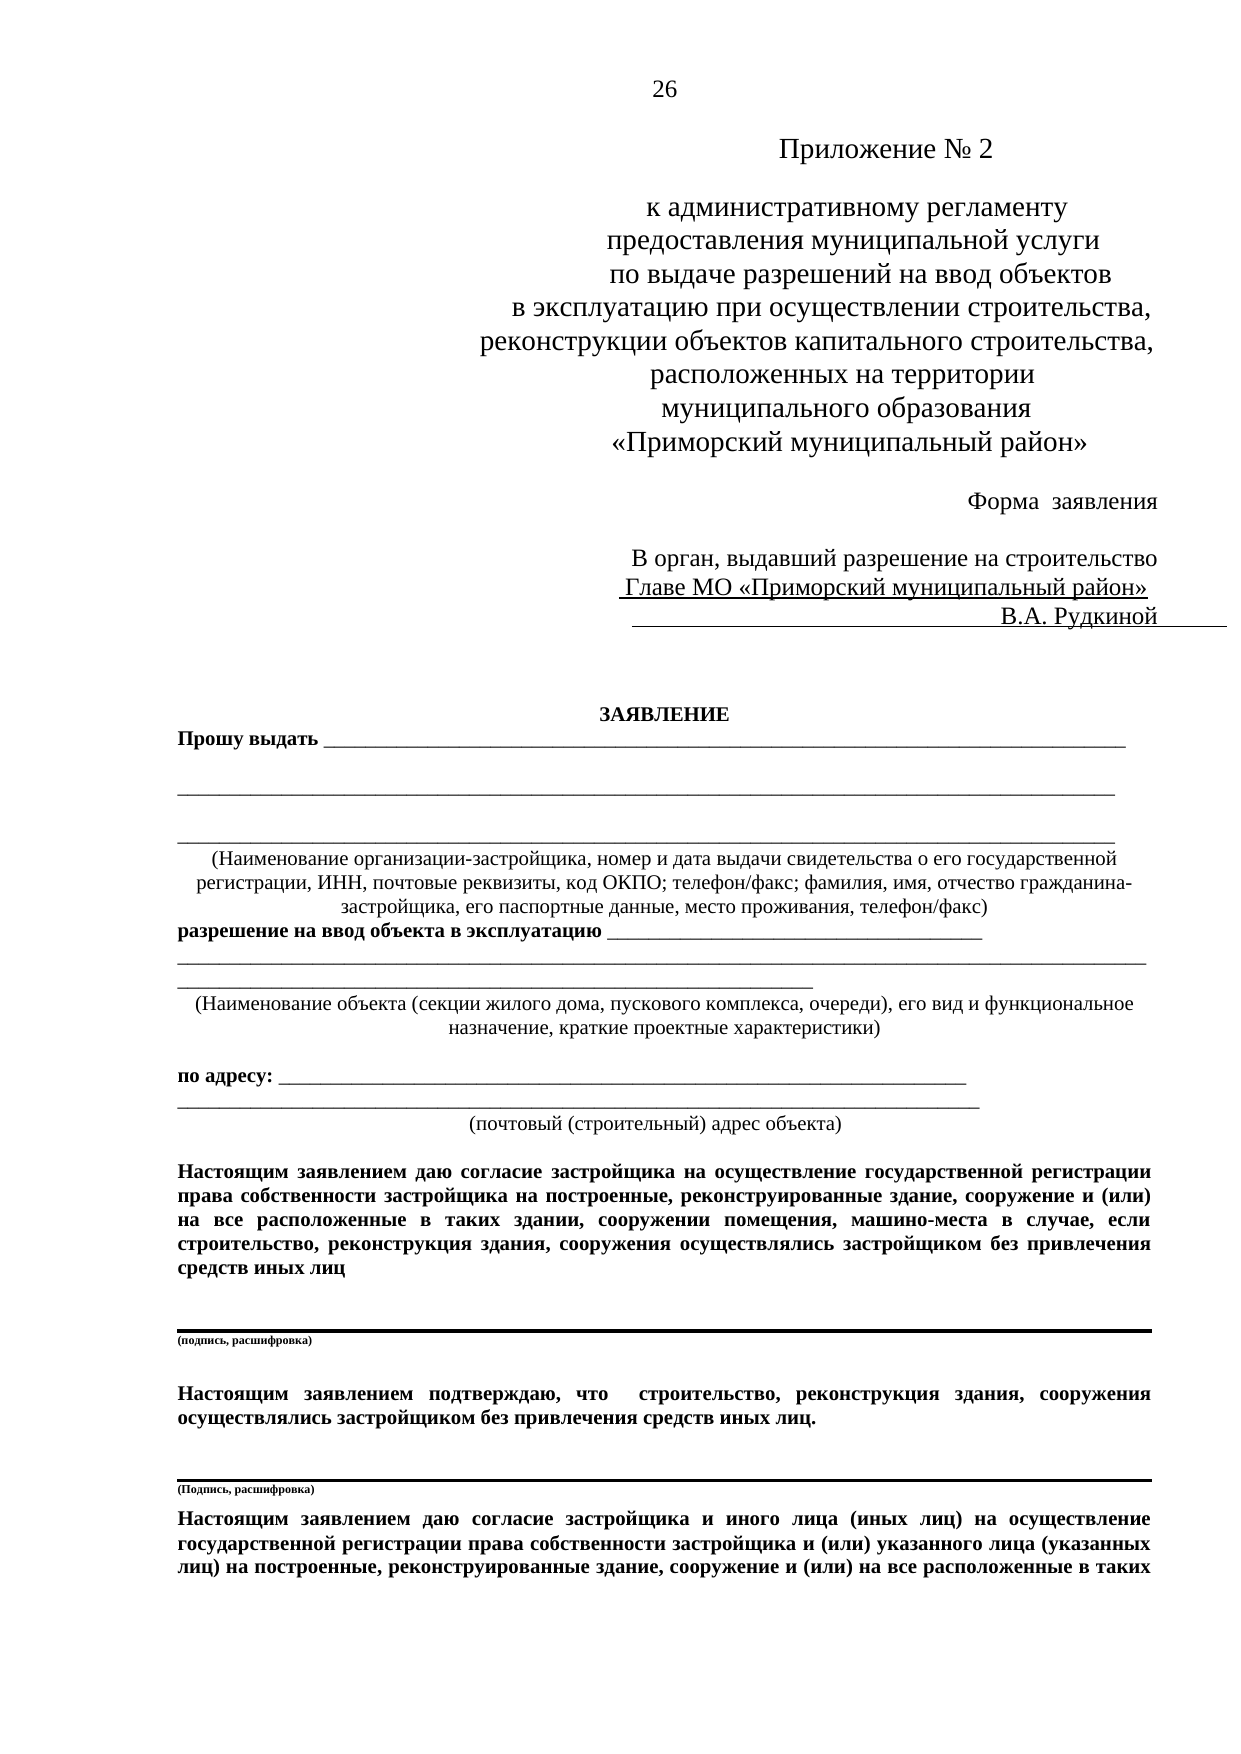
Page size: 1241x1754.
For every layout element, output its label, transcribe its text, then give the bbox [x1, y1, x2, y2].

text предоставления муниципальной услуги [177, 222, 1158, 256]
text Настоящим заявлением подтверждаю, что строительство, реконструкция здания, сооружения осуществлялись застройщиком без привлечения средств иных лиц. [177, 1381, 1152, 1429]
text ЗАЯВЛЕНИЕ [177, 702, 1152, 726]
text «Приморский муниципальный район» [177, 424, 1158, 457]
text (подпись, расшифровка) [177, 1333, 1152, 1357]
text (Наименование объекта (секции жилого дома, пускового комплекса, очереди), его вид и функциональное назначение, краткие проектные характеристики) [177, 991, 1152, 1039]
text расположенных на территории [177, 357, 1158, 390]
text Прошу выдать _____________________________________________________________________________ [177, 726, 1152, 750]
text Форма заявления [177, 486, 1158, 515]
text (почтовый (строительный) адрес объекта) [177, 1111, 1152, 1135]
text (Подпись, расшифровка) [177, 1482, 1152, 1506]
text Главе МО «Приморский муниципальный район» [177, 572, 1158, 601]
text Настоящим заявлением даю согласие застройщика на осуществление государственной регистрации права собственности застройщика на построенные, реконструированные здание, сооружение и (или) на все расположенные в таких здании, сооружении помещения, машино-места в случае, если строительство, реконструкция здания, сооружения осуществлялись застройщиком без привлечения средств иных лиц [177, 1159, 1152, 1279]
text разрешение на ввод объекта в эксплуатацию ____________________________________ [177, 918, 1152, 942]
text по выдаче разрешений на ввод объектов [177, 256, 1158, 289]
text В орган, выдавший разрешение на строительство [177, 543, 1158, 572]
text __________________________________________________________________________________________________________________________________________________________ [177, 942, 1152, 991]
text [177, 1506, 1152, 1578]
text (Наименование организации-застройщика, номер и дата выдачи свидетельства о его государственной регистрации, ИНН, почтовые реквизиты, код ОКПО; телефон/факс; фамилия, имя, отчество гражданина-застройщика, его паспортные данные, место проживания, телефон/факс) [177, 846, 1152, 918]
text _____________________________________________________________________________ [177, 1087, 1152, 1111]
text Приложение № 2 [620, 131, 1152, 165]
text в эксплуатацию при осуществлении строительства, [177, 289, 1158, 323]
text В.А. Рудкиной [177, 601, 1158, 630]
text муниципального образования [177, 390, 1158, 424]
text реконструкции объектов капитального строительства, [177, 323, 1158, 357]
text к административному регламенту [177, 189, 1158, 222]
text __________________________________________________________________________________________ __________________________________________________________________________________________ [177, 774, 1152, 846]
text по адресу: __________________________________________________________________ [177, 1063, 1152, 1087]
